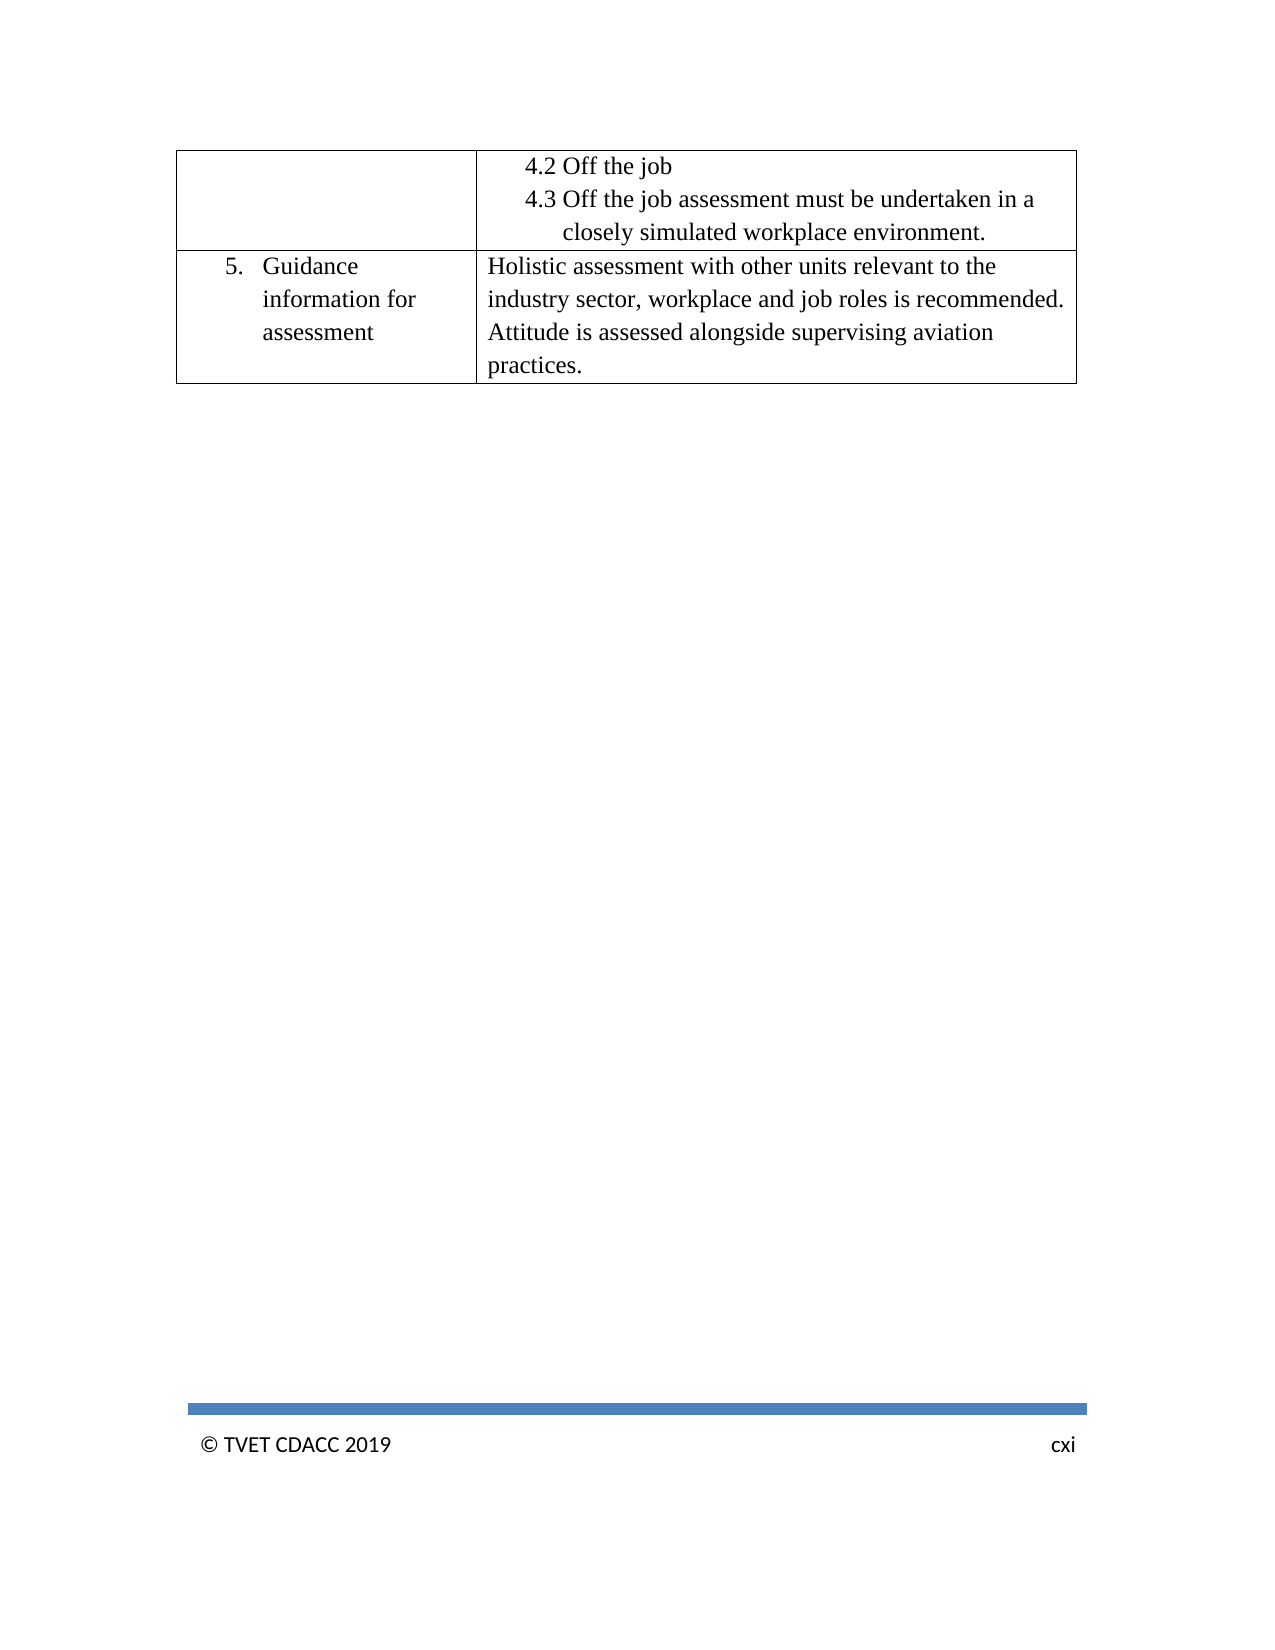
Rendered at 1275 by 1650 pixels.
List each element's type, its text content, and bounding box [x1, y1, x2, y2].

table_cell Guidance information for assessment [177, 251, 476, 382]
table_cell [477, 151, 1076, 250]
table_cell Holistic assessment with other units relevant to the industry sector, workplace and job roles is recommended. Attitude is assessed alongside supervising aviation practices. [477, 251, 1076, 382]
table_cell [177, 151, 476, 250]
